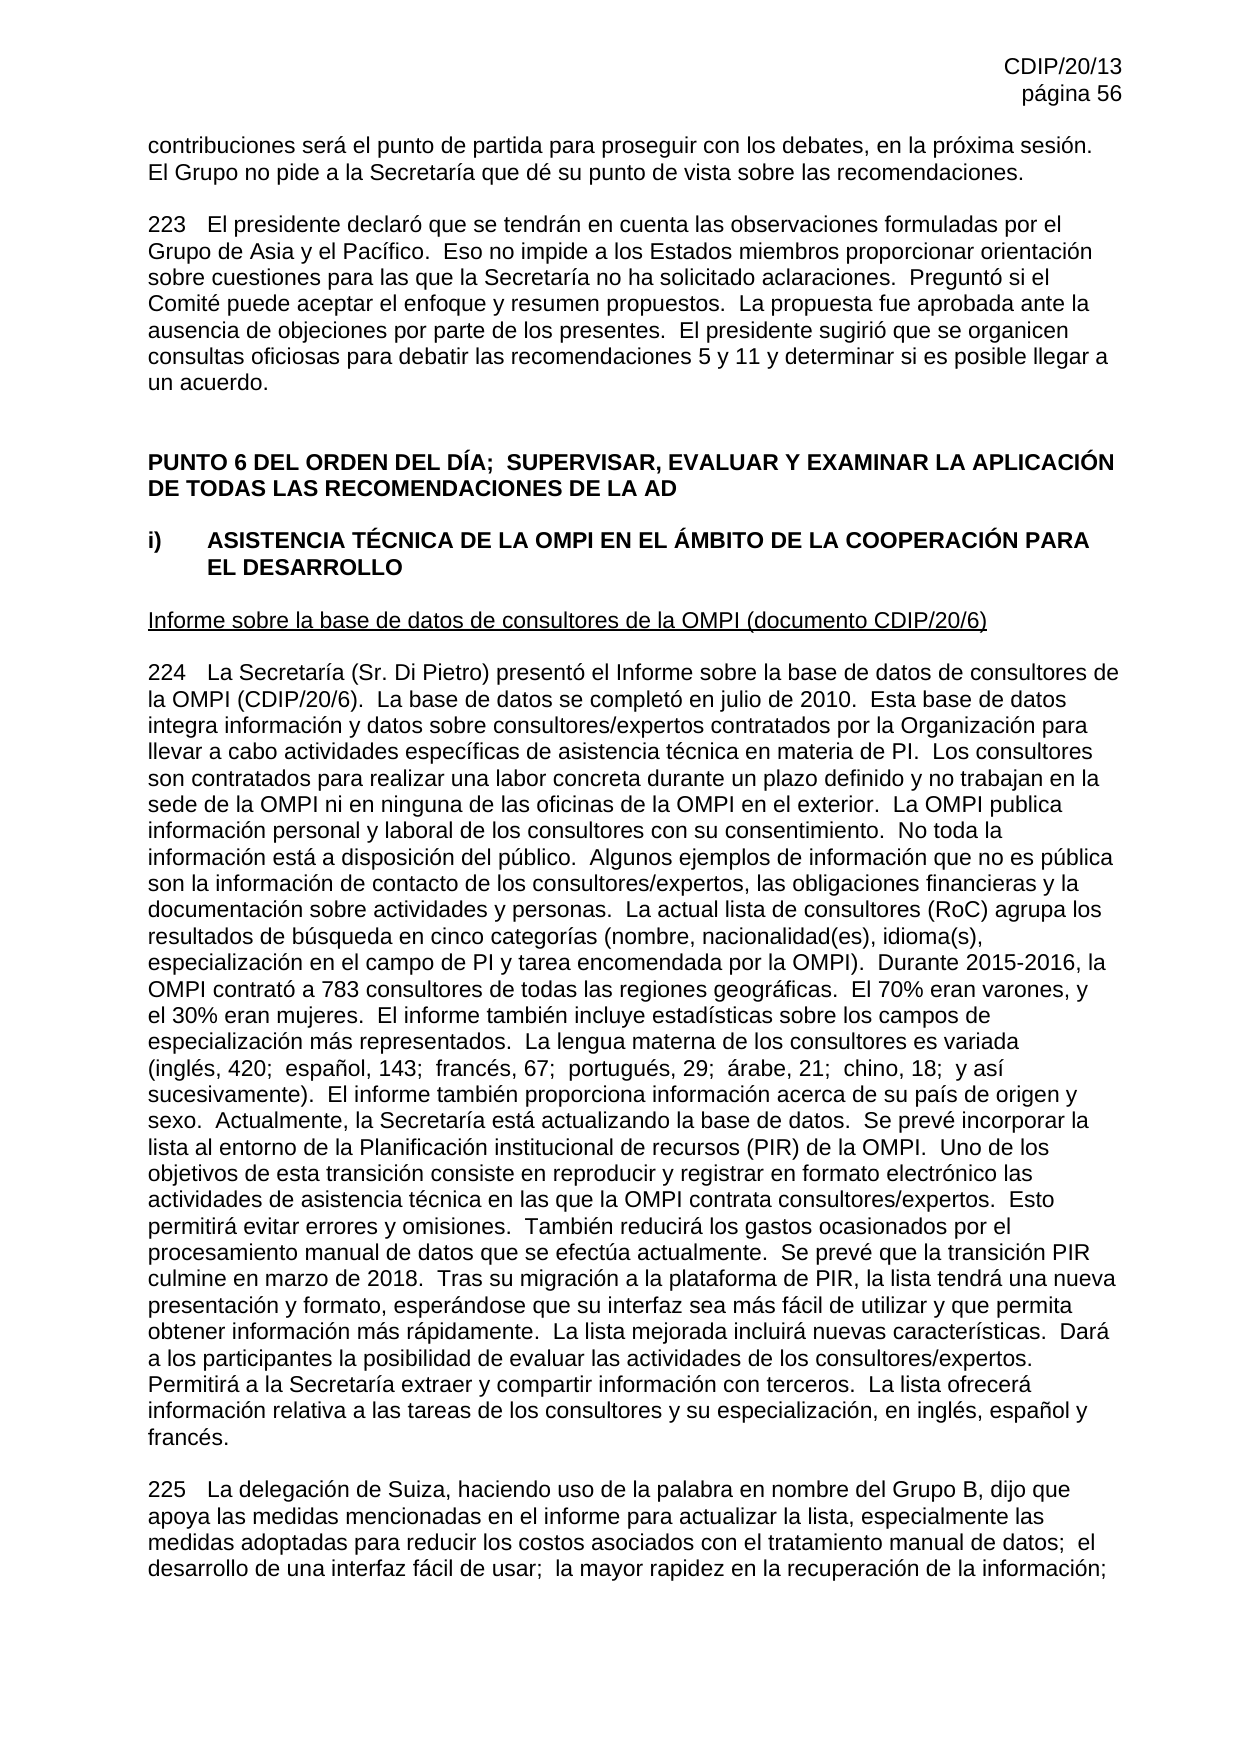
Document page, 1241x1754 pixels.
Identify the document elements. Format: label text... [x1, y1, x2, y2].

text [148, 132, 1122, 185]
text Informe sobre la base de datos de consultores de la OMPI (documento CDIP/20/6) [148, 607, 1122, 633]
text i) ASISTENCIA TÉCNICA DE LA OMPI EN EL ÁMBITO DE LA COOPERACIÓN PARA EL DESARROLLO [148, 527, 1122, 580]
text El presidente declaró que se tendrán en cuenta las observaciones formuladas por el Grupo de Asia y el Pacífico. Eso no impide a los Estados miembros proporcionar orientación sobre cuestiones para las que la Secretaría no ha solicitado aclaraciones. Preguntó si el Comité puede aceptar el enfoque y resumen propuestos. La propuesta fue aprobada ante la ausencia de objeciones por parte de los presentes. El presidente sugirió que se organicen consultas oficiosas para debatir las recomendaciones 5 y 11 y determinar si es posible llegar a un acuerdo. [148, 211, 1122, 396]
text La Secretaría (Sr. Di Pietro) presentó el Informe sobre la base de datos de consultores de la OMPI (CDIP/20/6). La base de datos se completó en julio de 2010. Esta base de datos integra información y datos sobre consultores/expertos contratados por la Organización para llevar a cabo actividades específicas de asistencia técnica en materia de PI. Los consultores son contratados para realizar una labor concreta durante un plazo definido y no trabajan en la sede de la OMPI ni en ninguna de las oficinas de la OMPI en el exterior. La OMPI publica información personal y laboral de los consultores con su consentimiento. No toda la información está a disposición del público. Algunos ejemplos de información que no es pública son la información de contacto de los consultores/expertos, las obligaciones financieras y la documentación sobre actividades y personas. La actual lista de consultores (RoC) agrupa los resultados de búsqueda en cinco categorías (nombre, nacionalidad(es), idioma(s), especialización en el campo de PI y tarea encomendada por la OMPI). Durante 2015-2016, la OMPI contrató a 783 consultores de todas las regiones geográficas. El 70% eran varones, y el 30% eran mujeres. El informe también incluye estadísticas sobre los campos de especialización más representados. La lengua materna de los consultores es variada (inglés, 420; español, 143; francés, 67; portugués, 29; árabe, 21; chino, 18; y así sucesivamente). El informe también proporciona información acerca de su país de origen y sexo. Actualmente, la Secretaría está actualizando la base de datos. Se prevé incorporar la lista al entorno de la Planificación institucional de recursos (PIR) de la OMPI. Uno de los objetivos de esta transición consiste en reproducir y registrar en formato electrónico las actividades de asistencia técnica en las que la OMPI contrata consultores/expertos. Esto permitirá evitar errores y omisiones. También reducirá los gastos ocasionados por el procesamiento manual de datos que se efectúa actualmente. Se prevé que la transición PIR culmine en marzo de 2018. Tras su migración a la plataforma de PIR, la lista tendrá una nueva presentación y formato, esperándose que su interfaz sea más fácil de utilizar y que permita obtener información más rápidamente. La lista mejorada incluirá nuevas características. Dará a los participantes la posibilidad de evaluar las actividades de los consultores/expertos. Permitirá a la Secretaría extraer y compartir información con terceros. La lista ofrecerá información relativa a las tareas de los consultores y su especialización, en inglés, español y francés. [148, 659, 1122, 1450]
text PUNTO 6 DEL ORDEN DEL DÍA; SUPERVISAR, EVALUAR Y EXAMINAR LA APLICACIÓN DE TODAS LAS RECOMENDACIONES DE LA AD [148, 448, 1122, 501]
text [148, 1476, 1122, 1582]
